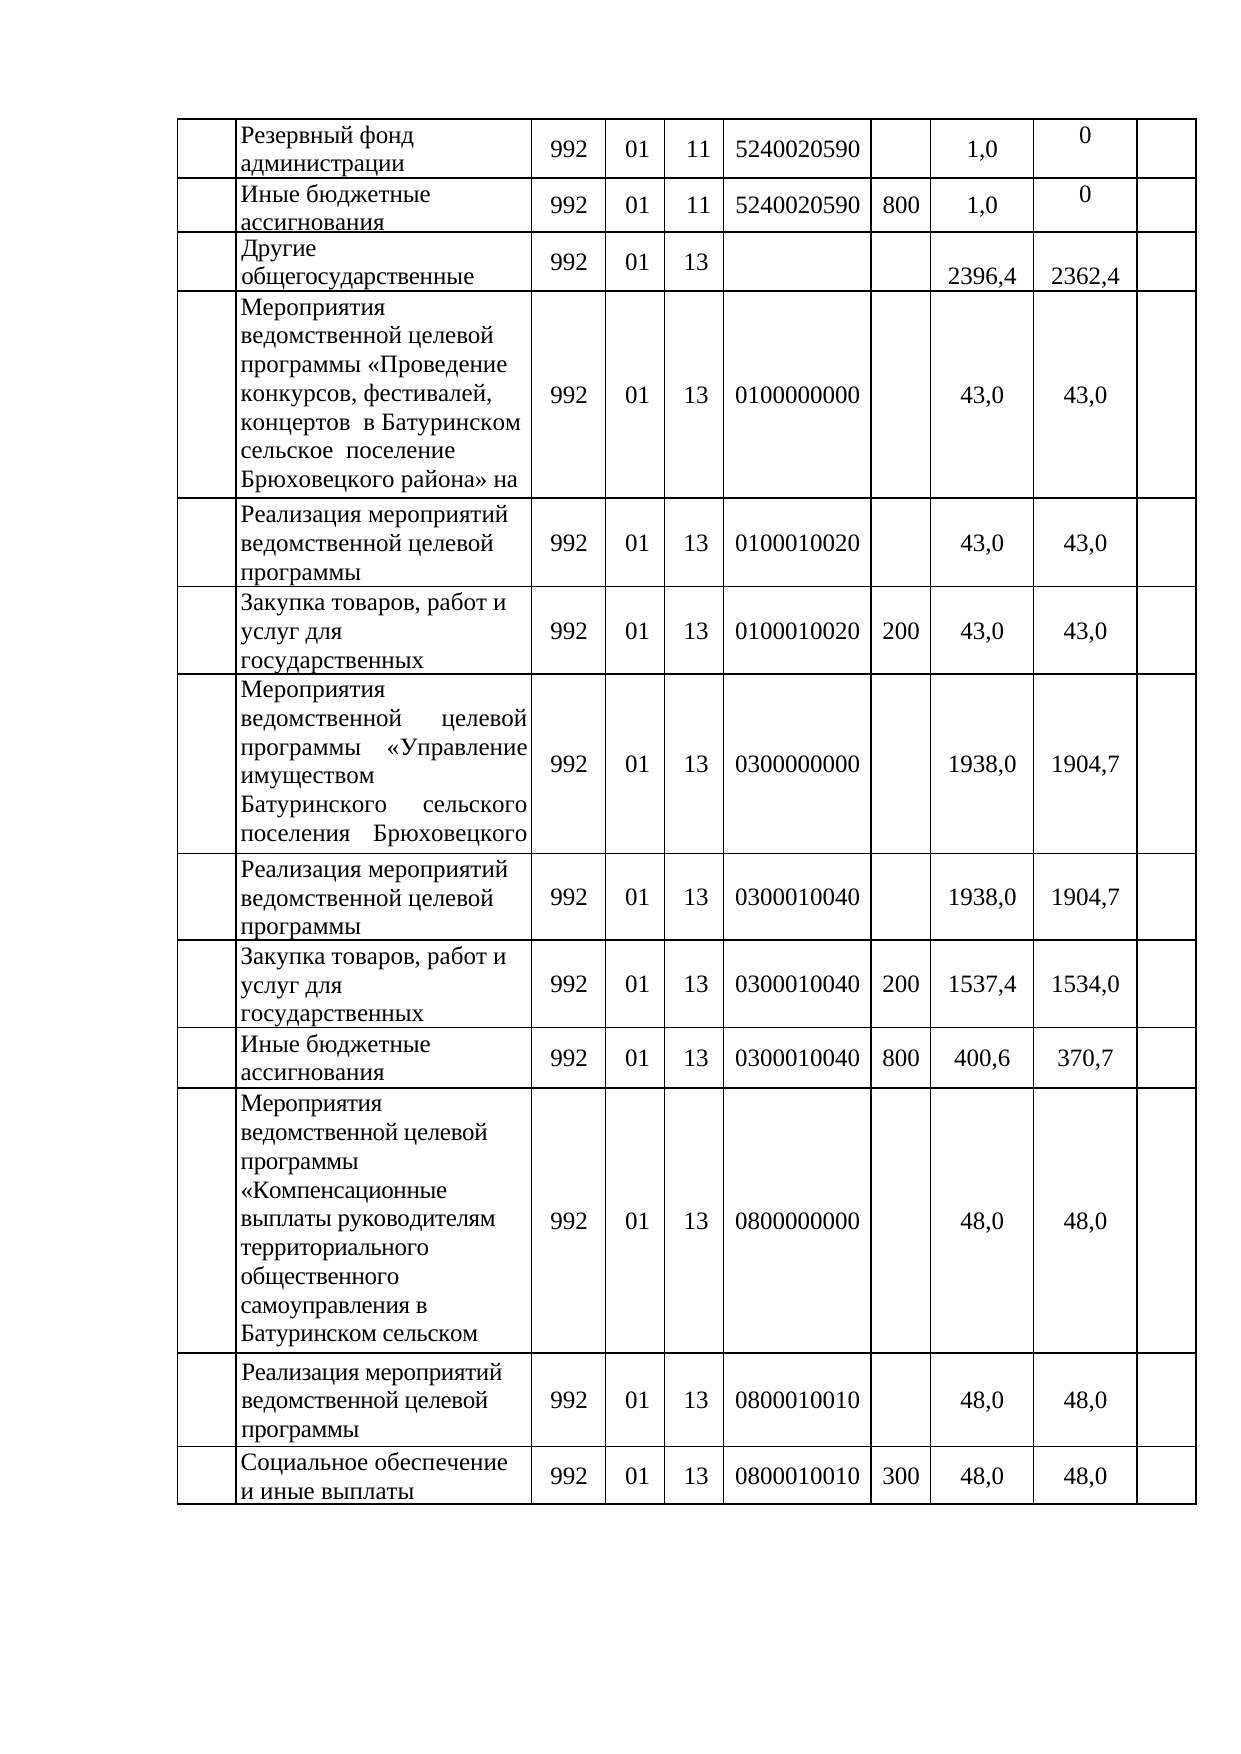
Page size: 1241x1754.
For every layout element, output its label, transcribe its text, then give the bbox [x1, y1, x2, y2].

table_cell [872, 854, 930, 939]
table_cell [178, 1354, 235, 1446]
table_cell [1138, 1354, 1195, 1446]
table_cell 01 [606, 587, 664, 673]
table_cell Реализация мероприятий ведомственной целевой программы [237, 1354, 531, 1446]
table_cell 01 [606, 1028, 664, 1087]
table_cell 0300000000 [724, 675, 870, 852]
table_cell 01 [606, 179, 664, 231]
table_cell 01 [606, 675, 664, 852]
table_cell 0300010040 [724, 854, 870, 939]
table_cell 0 [1034, 179, 1136, 231]
table_cell [178, 1028, 235, 1087]
table_cell [1138, 499, 1195, 586]
table_cell 0800010010 [724, 1354, 870, 1446]
table_cell 0300010040 [724, 941, 870, 1026]
table_cell [1138, 587, 1195, 673]
table_cell 1537,4 [931, 941, 1033, 1026]
table_cell 43,0 [931, 292, 1033, 497]
table_cell 0800000000 [724, 1089, 870, 1352]
table_cell 11 [665, 120, 723, 177]
table_cell 13 [665, 292, 723, 497]
table_cell [872, 120, 930, 177]
table_cell Иные бюджетные ассигнования [237, 1028, 531, 1087]
table_cell 43,0 [1034, 587, 1136, 673]
table_cell [872, 675, 930, 852]
table_cell [1138, 941, 1195, 1026]
table_cell Мероприятия ведомственной целевой программы «Проведение конкурсов, фестивалей, концертов в Батуринском сельское поселение Брюховецкого района» на 2020 год [237, 292, 531, 497]
table_cell [1138, 1447, 1195, 1503]
table_cell 0100010020 [724, 587, 870, 673]
table_cell 01 [606, 120, 664, 177]
table_cell [1138, 854, 1195, 939]
table_cell [872, 1089, 930, 1352]
table_cell 13 [665, 941, 723, 1026]
table_cell [178, 179, 235, 231]
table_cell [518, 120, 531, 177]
table_cell 1904,7 [1034, 675, 1136, 852]
table_cell 992 [532, 1089, 605, 1352]
table_cell 370,7 [1034, 1028, 1136, 1087]
table_cell Закупка товаров, работ и услуг для государственных (муниципальных) нужд [237, 941, 531, 1026]
table_cell 200 [872, 587, 930, 673]
table_cell 48,0 [931, 1089, 1033, 1352]
table_cell 13 [665, 499, 723, 586]
table_cell Реализация мероприятий ведомственной целевой программы [237, 854, 531, 939]
table_cell Закупка товаров, работ и услуг для государственных (муниципальных) нужд [237, 587, 531, 673]
table_cell 992 [532, 675, 605, 852]
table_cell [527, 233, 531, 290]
table_cell 800 [872, 1028, 930, 1087]
table_cell [178, 941, 235, 1026]
table_cell [1138, 1028, 1195, 1087]
table_cell 992 [532, 292, 605, 497]
table_cell 0800010010 [724, 1447, 870, 1503]
table_cell 48,0 [1034, 1089, 1136, 1352]
table_cell [1138, 179, 1195, 231]
table_cell 43,0 [931, 587, 1033, 673]
table_cell 992 [532, 854, 605, 939]
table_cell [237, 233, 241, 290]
table_cell [178, 1089, 235, 1352]
table_cell 1938,0 [931, 675, 1033, 852]
table_cell 5240020590 [724, 179, 870, 231]
table_cell Мероприятия ведомственной целевой программы «Управление имуществом Батуринского сельского поселения Брюховецкого района на 2020 год» [237, 675, 531, 852]
table_cell 13 [665, 1447, 723, 1503]
table_cell 01 [606, 233, 664, 290]
table_cell 01 [606, 854, 664, 939]
table_cell 400,6 [931, 1028, 1033, 1087]
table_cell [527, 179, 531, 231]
table_cell 01 [606, 1447, 664, 1503]
table_cell 992 [532, 120, 605, 177]
table_cell Реализация мероприятий ведомственной целевой программы [237, 499, 531, 586]
table_cell [1138, 292, 1195, 497]
table_cell 13 [665, 233, 723, 290]
table_cell 992 [532, 587, 605, 673]
table_cell [724, 233, 870, 290]
table_cell 43,0 [1034, 499, 1136, 586]
table_cell 0100000000 [724, 292, 870, 497]
table_cell 1,0 [931, 120, 1033, 177]
table_cell [178, 120, 235, 177]
table_cell 43,0 [931, 499, 1033, 586]
table_cell [1138, 233, 1195, 290]
table_cell 48,0 [931, 1447, 1033, 1503]
table_cell 13 [665, 1354, 723, 1446]
table_cell 992 [532, 499, 605, 586]
table_cell 1904,7 [1034, 854, 1136, 939]
table_cell 992 [532, 941, 605, 1026]
table_cell 992 [532, 1028, 605, 1087]
table_cell 0100010020 [724, 499, 870, 586]
table_cell 300 [872, 1447, 930, 1503]
table_cell 13 [665, 854, 723, 939]
table_cell 0300010040 [724, 1028, 870, 1087]
table_cell 992 [532, 233, 605, 290]
table_cell [178, 499, 235, 586]
table_cell 992 [532, 1354, 605, 1446]
table_cell [178, 292, 235, 497]
table_cell 13 [665, 1089, 723, 1352]
table_cell 992 [532, 1447, 605, 1503]
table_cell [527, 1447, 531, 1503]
table_cell [872, 1354, 930, 1446]
table_cell 48,0 [1034, 1354, 1136, 1446]
table_cell 200 [872, 941, 930, 1026]
table_cell 992 [532, 179, 605, 231]
table_cell 01 [606, 499, 664, 586]
table_cell [178, 587, 235, 673]
table_cell 01 [606, 1354, 664, 1446]
table_cell [1138, 120, 1195, 177]
table_cell 43,0 [1034, 292, 1136, 497]
table_cell 01 [606, 941, 664, 1026]
table_cell 13 [665, 1028, 723, 1087]
table_cell 13 [665, 587, 723, 673]
table_cell [178, 1447, 235, 1503]
table_cell [1138, 1089, 1195, 1352]
table_cell 5240020590 [724, 120, 870, 177]
table_cell 01 [606, 292, 664, 497]
table_cell 01 [606, 1089, 664, 1352]
table_cell 13 [665, 675, 723, 852]
table_cell [872, 292, 930, 497]
table_cell 48,0 [1034, 1447, 1136, 1503]
table_cell 11 [665, 179, 723, 231]
table_cell [178, 233, 235, 290]
table_cell [178, 854, 235, 939]
table_cell 48,0 [931, 1354, 1033, 1446]
table_cell [1138, 675, 1195, 852]
table_cell 1534,0 [1034, 941, 1136, 1026]
table_cell [178, 675, 235, 852]
table_cell 1938,0 [931, 854, 1033, 939]
table_cell 800 [872, 179, 930, 231]
table_cell [872, 233, 930, 290]
table_cell 1,0 [931, 179, 1033, 231]
table_cell [872, 499, 930, 586]
table_cell 0 [1034, 120, 1136, 177]
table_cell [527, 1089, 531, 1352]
